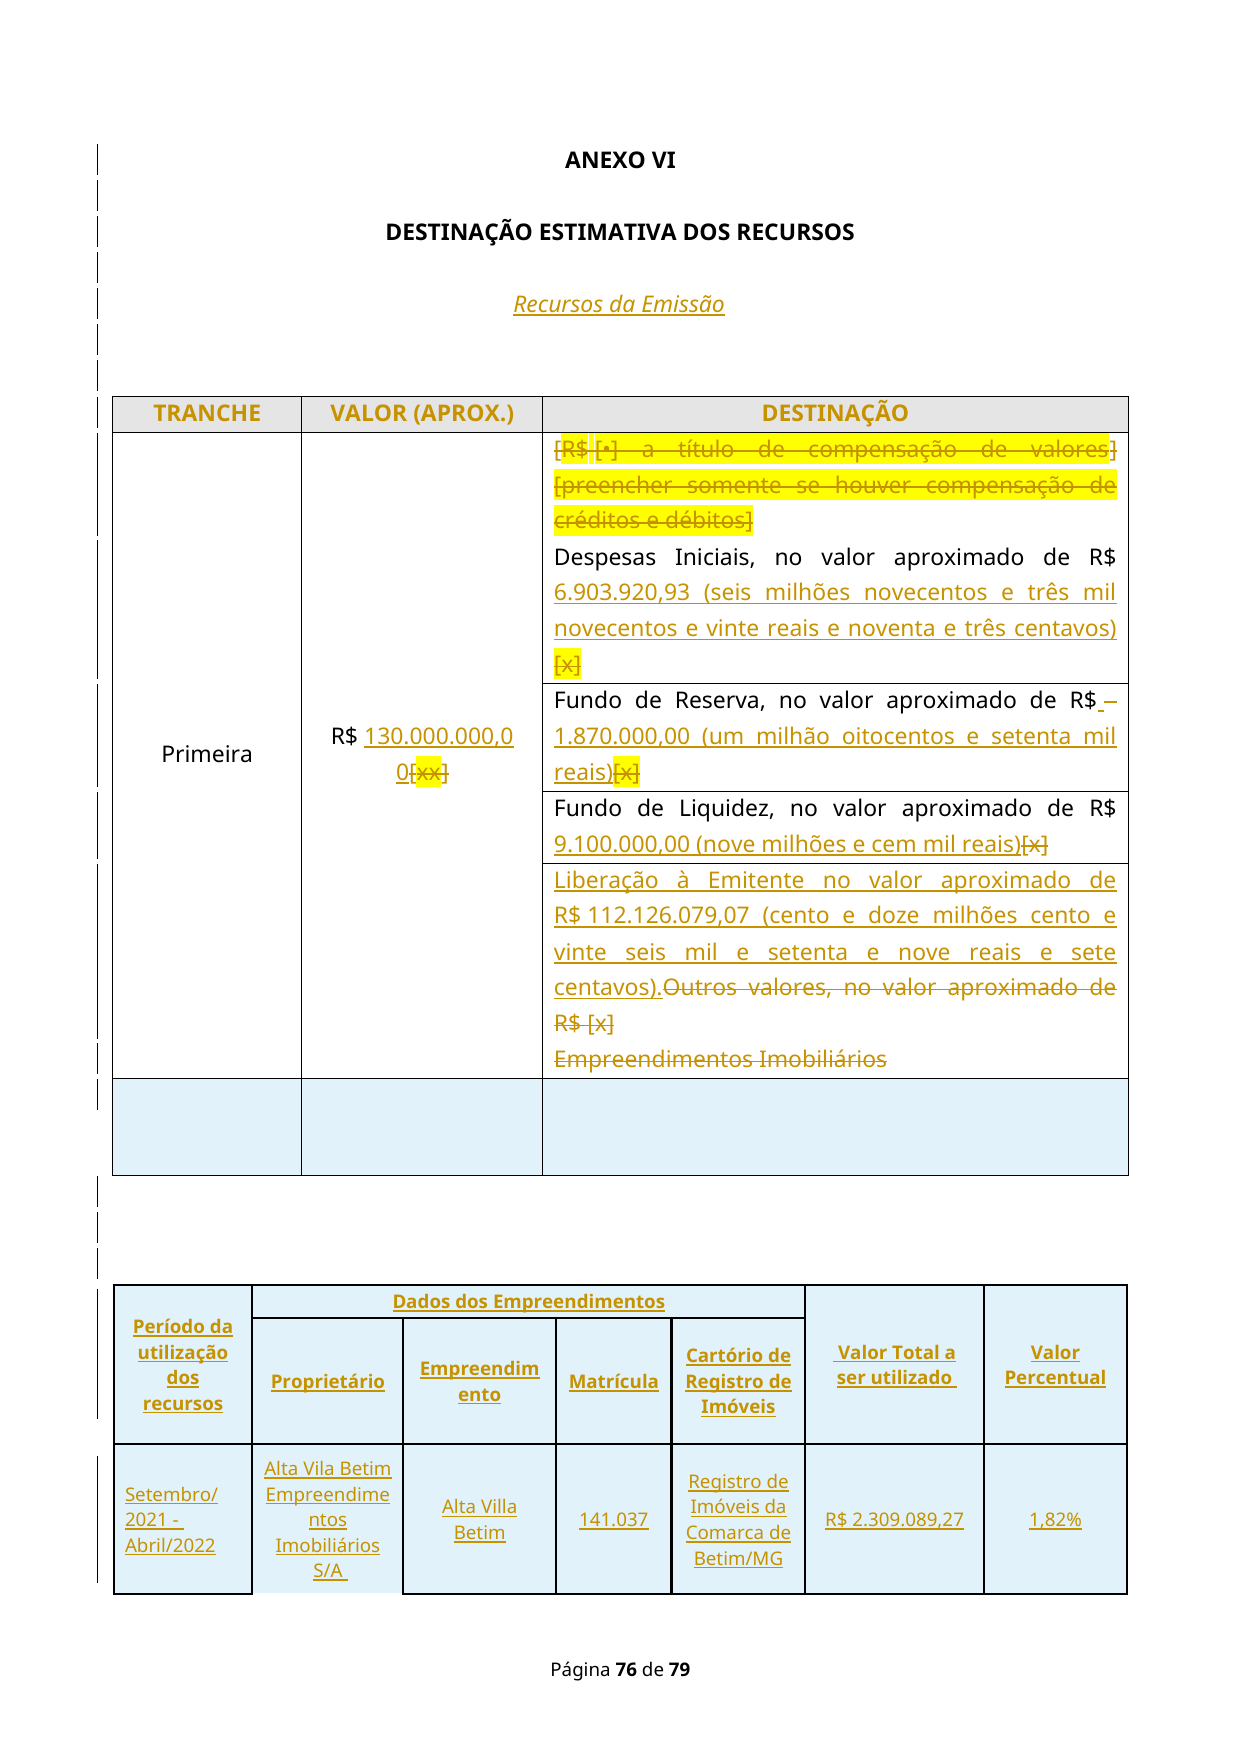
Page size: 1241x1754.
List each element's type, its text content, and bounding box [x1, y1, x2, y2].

table_header VALOR (APROX.) [302, 397, 542, 432]
list ANEXO VI [112, 144, 1128, 175]
table_cell Fundo de Liquidez, no valor aproximado de R$ [543, 792, 1128, 862]
table_cell [543, 864, 1128, 1078]
table_header TRANCHE [113, 397, 301, 432]
table_cell Despesas Iniciais, no valor aproximado de R$ [543, 433, 1128, 683]
table_cell Fundo de Reserva, no valor aproximado de R$ [543, 684, 1128, 791]
table_header DESTINAÇÃO [543, 397, 1128, 432]
table_cell Primeira [113, 433, 301, 1078]
table_cell R$ [302, 433, 542, 1078]
list DESTINAÇÃO ESTIMATIVA DOS RECURSOS [112, 216, 1128, 247]
